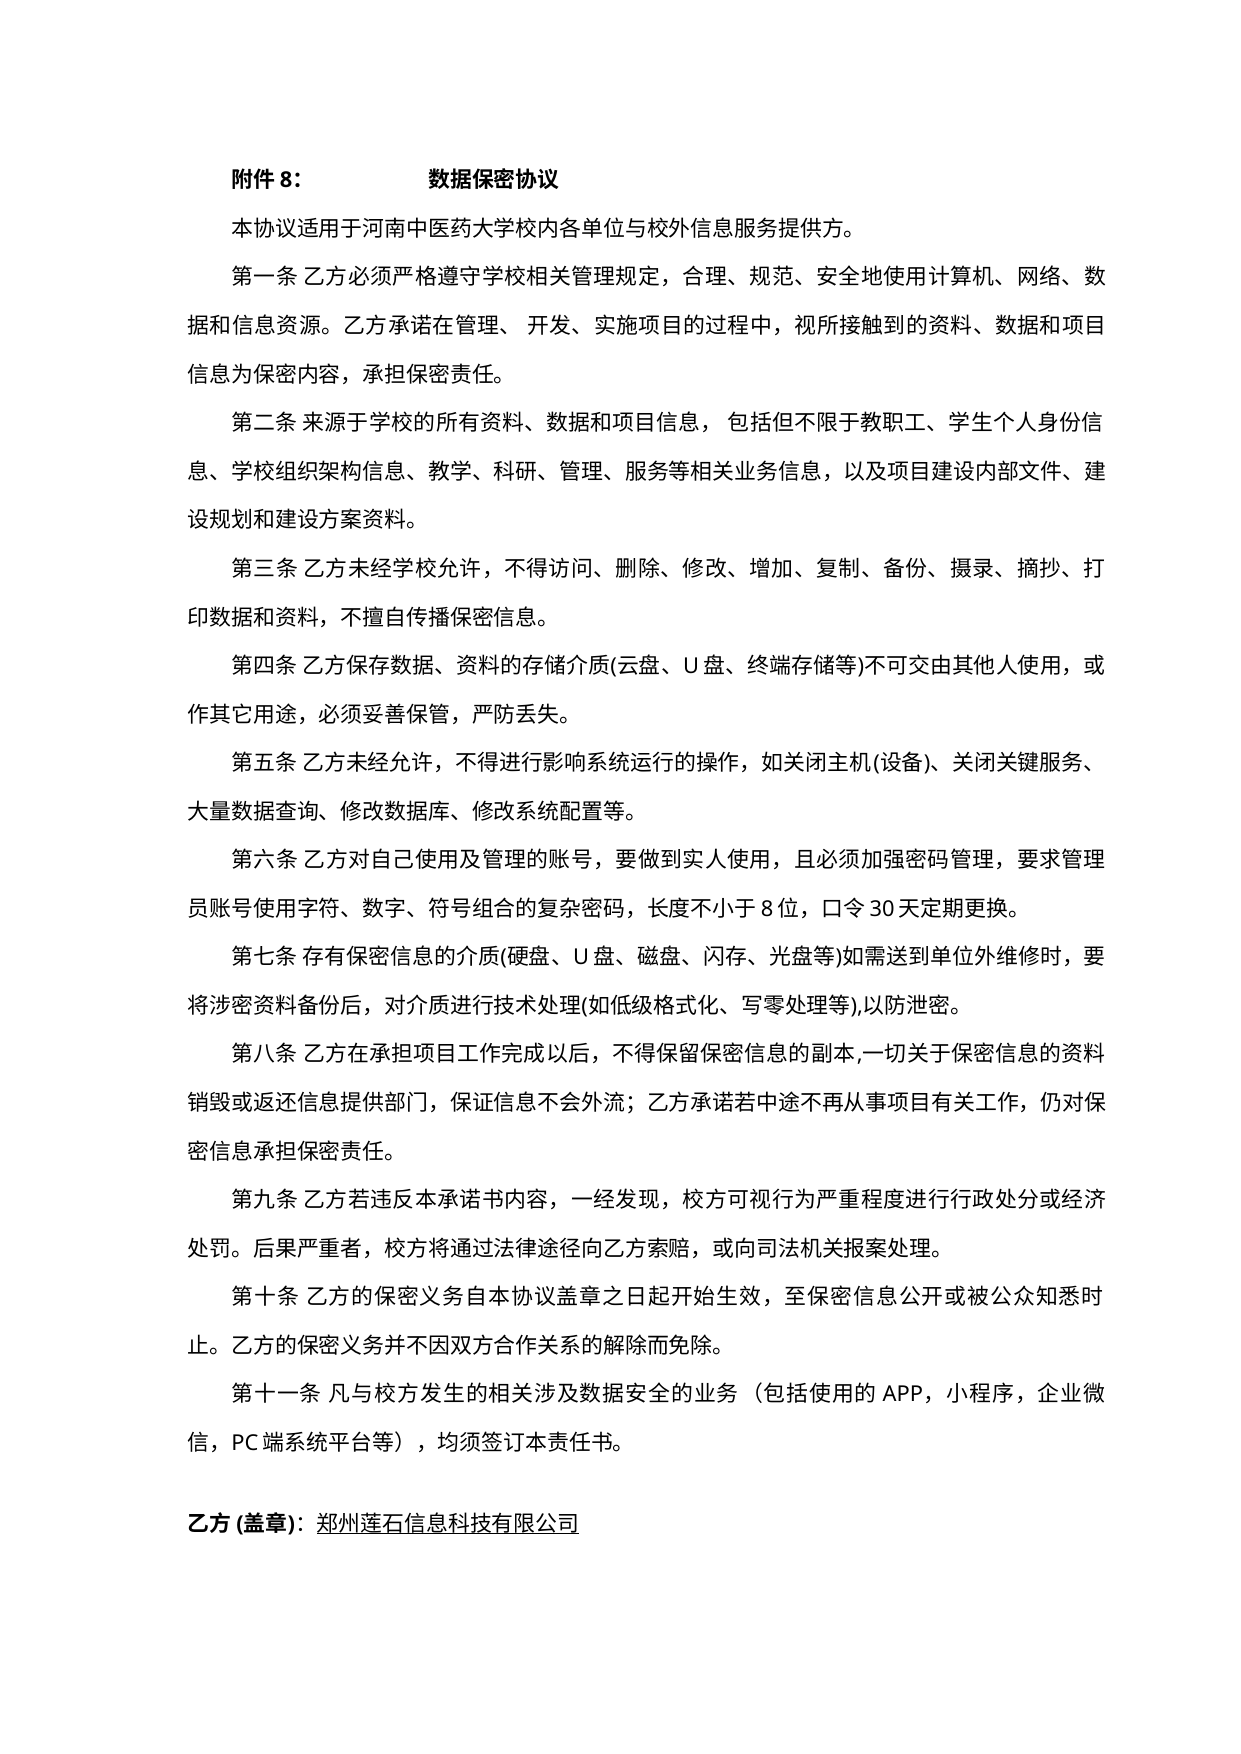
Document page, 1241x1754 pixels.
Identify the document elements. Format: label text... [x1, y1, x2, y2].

text 第八条 乙方在承担项目工作完成以后，不得保留保密信息的副本,一切关于保密信息的资料销毁或返还信息提供部门，保证信息不会外流；乙方承诺若中途不再从事项目有关工作，仍对保密信息承担保密责任。 [187, 1036, 1106, 1166]
text 第四条 乙方保存数据、资料的存储介质(云盘、U盘、终端存储等)不可交由其他人使用，或作其它用途，必须妥善保管，严防丢失。 [187, 647, 1106, 729]
text 第一条 乙方必须严格遵守学校相关管理规定，合理、规范、安全地使用计算机、网络、数据和信息资源。乙方承诺在管理、 开发、实施项目的过程中，视所接触到的资料、数据和项目信息为保密内容，承担保密责任。 [187, 259, 1106, 389]
text 第五条 乙方未经允许，不得进行影响系统运行的操作，如关闭主机(设备)、关闭关键服务、大量数据查询、修改数据库、修改系统配置等。 [187, 744, 1106, 826]
text 第七条 存有保密信息的介质(硬盘、U盘、磁盘、闪存、光盘等)如需送到单位外维修时，要将涉密资料备份后，对介质进行技术处理(如低级格式化、写零处理等),以防泄密。 [187, 939, 1106, 1020]
text 本协议适用于河南中医药大学校内各单位与校外信息服务提供方。 [187, 210, 1106, 243]
text 第十条 乙方的保密义务自本协议盖章之日起开始生效，至保密信息公开或被公众知悉时止。乙方的保密义务并不因双方合作关系的解除而免除。 [187, 1279, 1106, 1360]
text 第九条 乙方若违反本承诺书内容，一经发现，校方可视行为严重程度进行行政处分或经济处罚。后果严重者，校方将通过法律途径向乙方索赔，或向司法机关报案处理。 [187, 1182, 1106, 1263]
text 第二条 来源于学校的所有资料、数据和项目信息， 包括但不限于教职工、学生个人身份信息、学校组织架构信息、教学、科研、管理、服务等相关业务信息，以及项目建设内部文件、建设规划和建设方案资料。 [187, 404, 1106, 534]
text 第三条 乙方未经学校允许，不得访问、删除、修改、增加、复制、备份、摄录、摘抄、打印数据和资料，不擅自传播保密信息。 [187, 550, 1106, 632]
text 附件8： 数据保密协议 [187, 162, 1106, 194]
text 乙方 (盖章)：郑州莲石信息科技有限公司 [187, 1505, 1106, 1538]
text 第六条 乙方对自己使用及管理的账号，要做到实人使用，且必须加强密码管理，要求管理员账号使用字符、数字、符号组合的复杂密码，长度不小于8位，口令30天定期更换。 [187, 842, 1106, 923]
text 第十一条 凡与校方发生的相关涉及数据安全的业务（包括使用的APP，小程序，企业微信，PC端系统平台等），均须签订本责任书。 [187, 1376, 1106, 1457]
